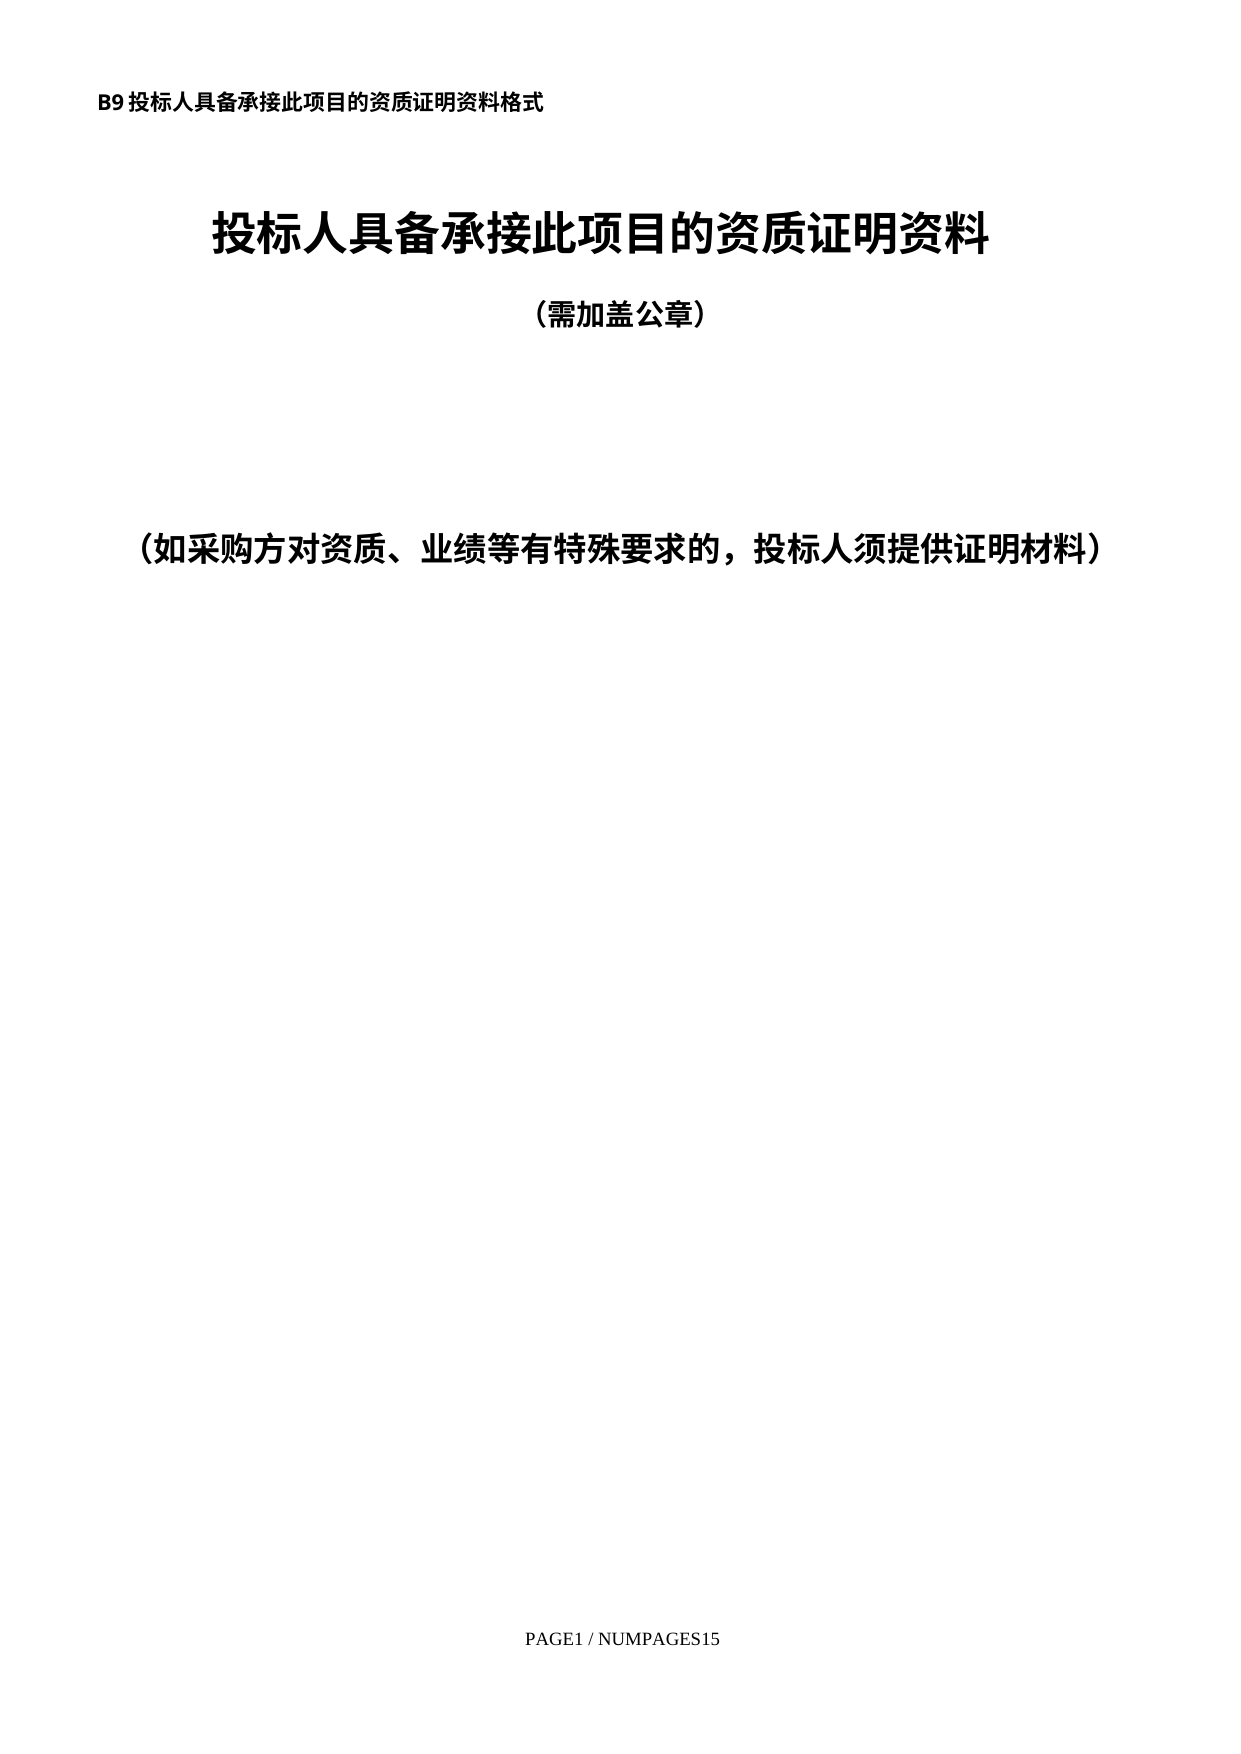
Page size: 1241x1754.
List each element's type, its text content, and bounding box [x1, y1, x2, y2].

text B9投标人具备承接此项目的资质证明资料格式 [75, 85, 1165, 117]
text （需加盖公章） [75, 280, 1165, 345]
text 投标人具备承接此项目的资质证明资料 [75, 182, 1165, 280]
text （如采购方对资质、业绩等有特殊要求的，投标人须提供证明材料） [75, 514, 1165, 579]
